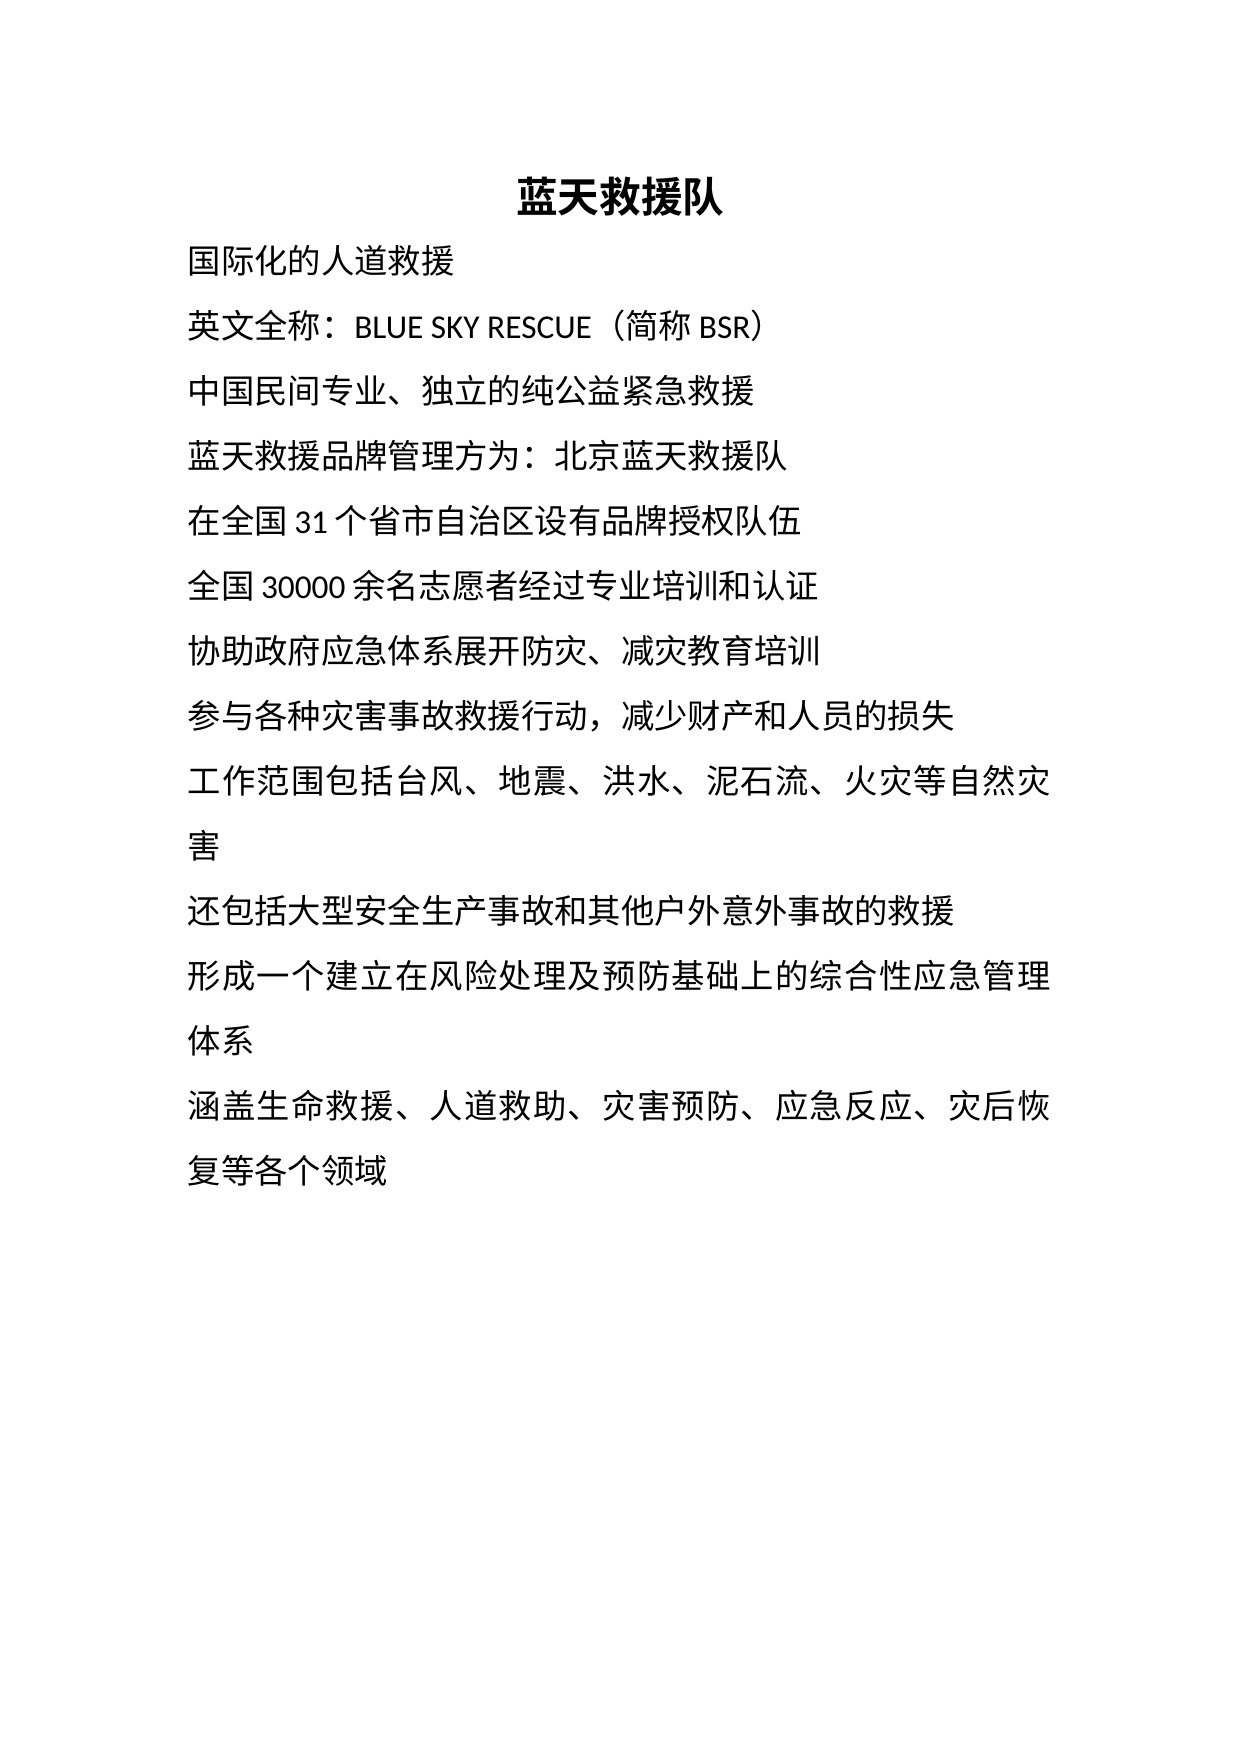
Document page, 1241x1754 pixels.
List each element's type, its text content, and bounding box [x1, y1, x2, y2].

text 蓝天救援品牌管理方为：北京蓝天救援队 [187, 422, 1053, 487]
text 参与各种灾害事故救援行动，减少财产和人员的损失 [187, 682, 1053, 747]
text 形成一个建立在风险处理及预防基础上的综合性应急管理体系 [187, 942, 1053, 1072]
text 蓝天救援队 [187, 162, 1053, 227]
text 全国30000余名志愿者经过专业培训和认证 [187, 552, 1053, 617]
text 在全国31个省市自治区设有品牌授权队伍 [187, 487, 1053, 552]
text 协助政府应急体系展开防灾、减灾教育培训 [187, 617, 1053, 682]
text 国际化的人道救援 [187, 227, 1053, 292]
text 英文全称：BLUE SKY RESCUE（简称BSR） [187, 292, 1053, 357]
text 还包括大型安全生产事故和其他户外意外事故的救援 [187, 877, 1053, 942]
text 中国民间专业、独立的纯公益紧急救援 [187, 357, 1053, 422]
text 工作范围包括台风、地震、洪水、泥石流、火灾等自然灾害 [187, 747, 1053, 877]
text 涵盖生命救援、人道救助、灾害预防、应急反应、灾后恢复等各个领域 [187, 1072, 1053, 1202]
